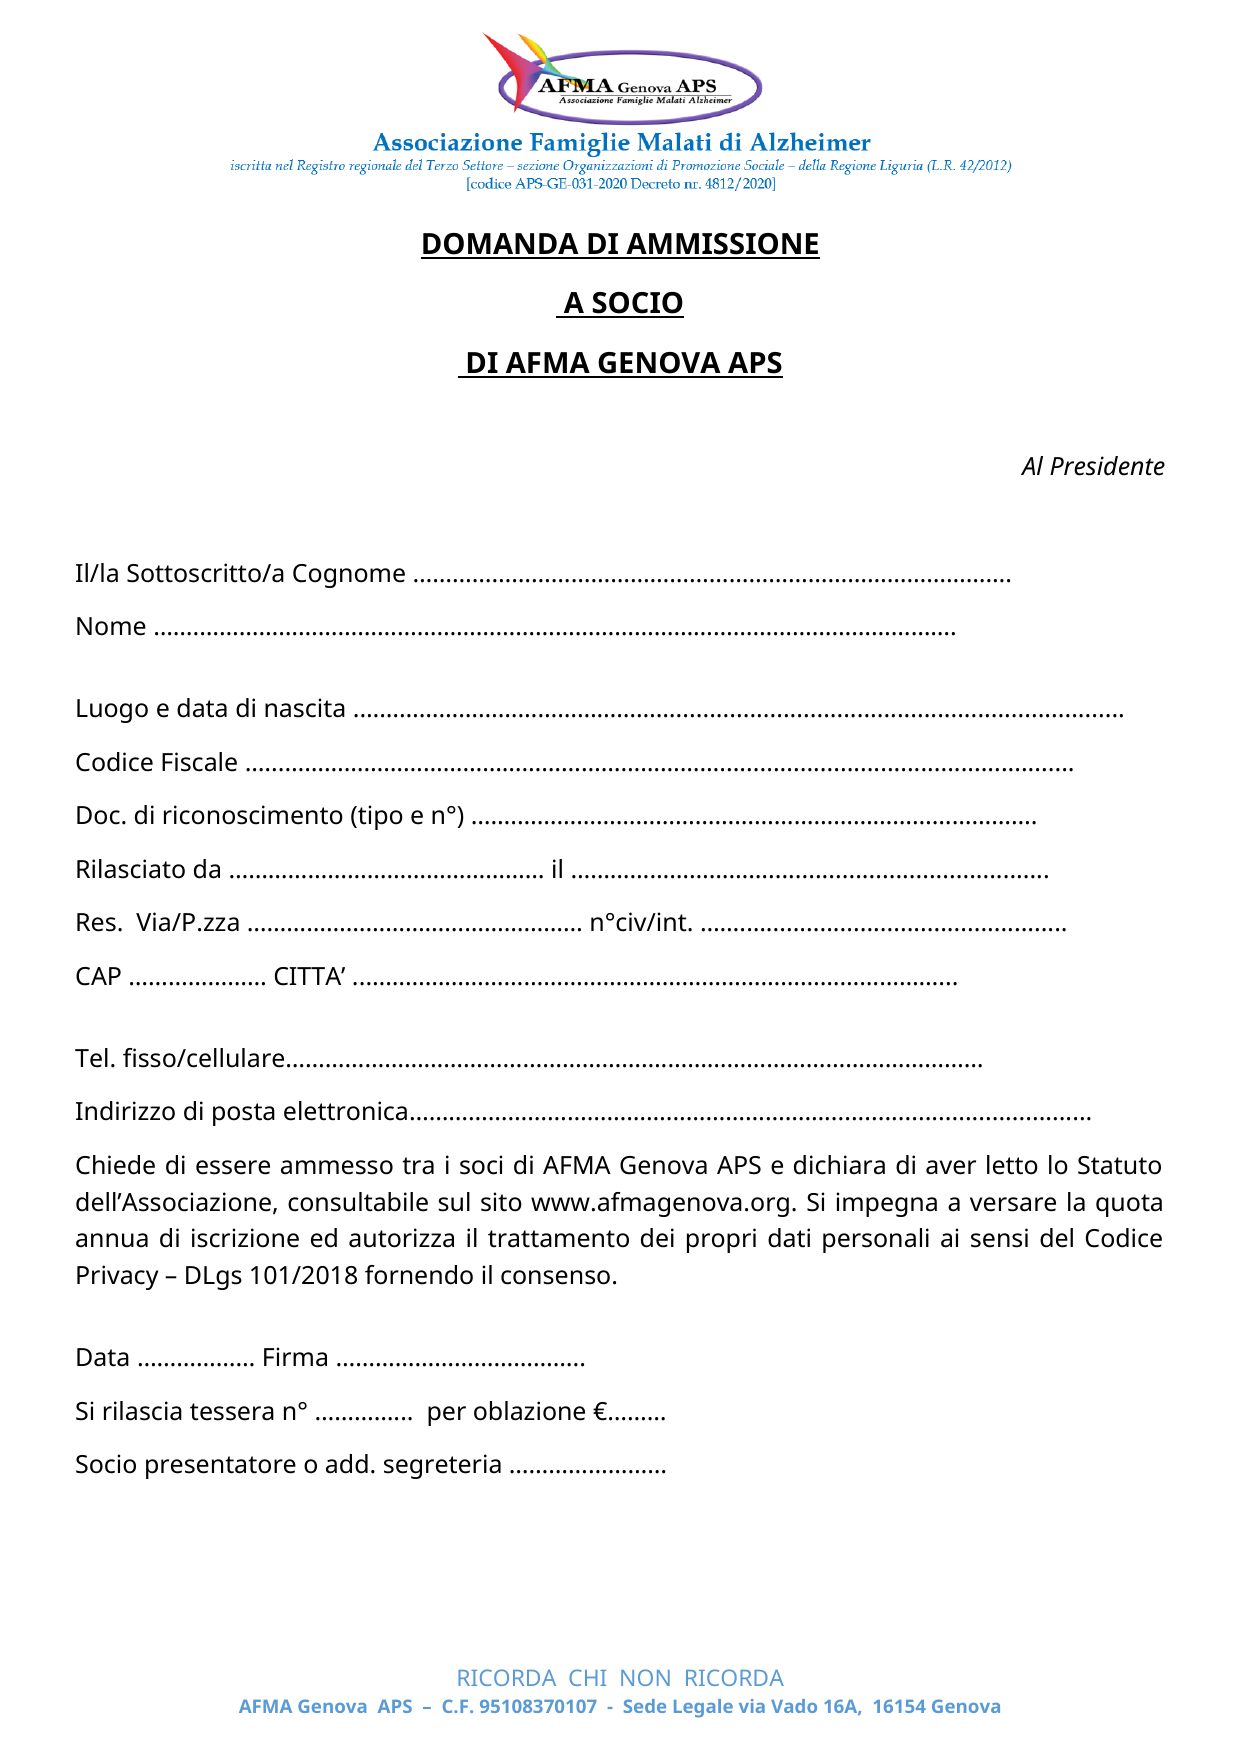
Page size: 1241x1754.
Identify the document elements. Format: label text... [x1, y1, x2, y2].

text Doc. di riconoscimento (tipo e n°) …….……………………………………………………………………. [75, 798, 1165, 832]
text Res. Via/P.zza …………………………………………… n°civ/int. …….…............................................. [75, 905, 1165, 939]
text Codice Fiscale .…..…………………………………………………………..................................................... [75, 744, 1165, 779]
text Al Presidente [75, 448, 1165, 483]
text Data ……………… Firma ……………………………….. [75, 1340, 1165, 1374]
text Luogo e data di nascita .…………………………………………................................................................... [75, 691, 1165, 725]
text CAP ………………… CITTA’ ..……………………………………………………………………………... [75, 958, 1165, 992]
text Rilasciato da ………………………………………… il ………………………….......................................... [75, 851, 1165, 886]
text RICORDA CHI NON RICORDA [75, 1662, 1165, 1694]
text Nome …….……………………………………………………………………………………………………. [75, 609, 1165, 643]
text DI AFMA GENOVA APS [75, 342, 1165, 382]
picture [225, 29, 1015, 196]
text Si rilascia tessera n° …………... per oblazione €……… [75, 1393, 1165, 1428]
text DOMANDA DI AMMISSIONE [75, 223, 1165, 263]
text Chiede di essere ammesso tra i soci di AFMA Genova APS e dichiara di aver letto lo Statuto dell’Associazione, consultabile sul sito www.afmagenova.org. Si impegna a versare la quota annua di iscrizione ed autorizza il trattamento dei propri dati personali ai sensi del Codice Privacy – DLgs 101/2018 fornendo il consenso. [75, 1147, 1165, 1292]
text Indirizzo di posta elettronica…………………………………...…………………........................................ [75, 1094, 1165, 1128]
text Tel. fisso/cellulare………………………………………………….………………………………………… [75, 1041, 1165, 1075]
text Il/la Sottoscritto/a Cognome ………………………………………………………………………………. [75, 555, 1165, 589]
text AFMA Genova APS – C.F. 95108370107 - Sede Legale via Vado 16A, 16154 Genova [75, 1694, 1165, 1719]
text Socio presentatore o add. segreteria …………………… [75, 1447, 1165, 1481]
text A SOCIO [75, 283, 1165, 322]
